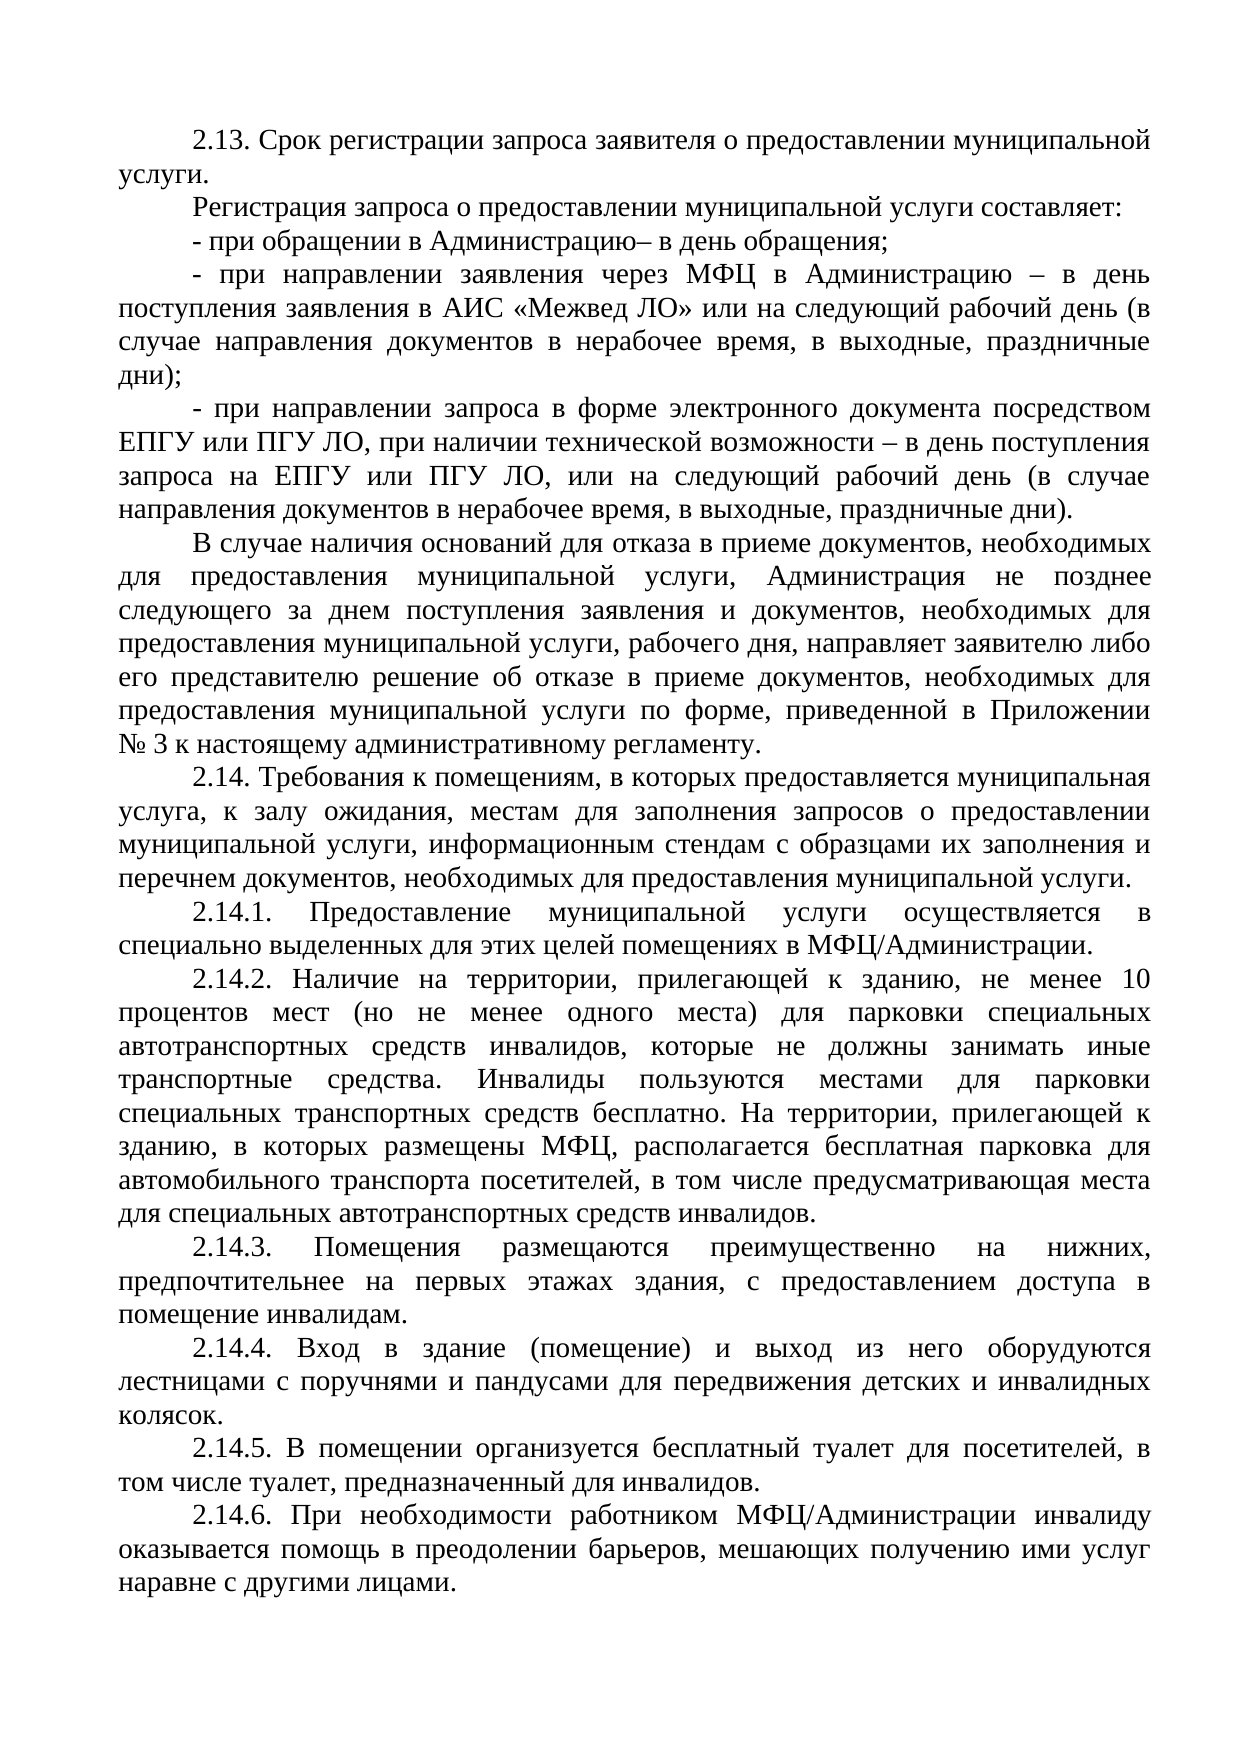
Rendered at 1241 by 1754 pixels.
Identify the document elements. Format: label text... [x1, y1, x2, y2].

text 2.13. Срок регистрации запроса заявителя о предоставлении муниципальной услуги. [118, 122, 1152, 189]
text 2.14.6. При необходимости работником МФЦ/Администрации инвалиду оказывается помощь в преодолении барьеров, мешающих получению ими услуг наравне с другими лицами. [118, 1497, 1152, 1598]
text 2.14.4. Вход в здание (помещение) и выход из него оборудуются лестницами с поручнями и пандусами для передвижения детских и инвалидных колясок. [118, 1330, 1152, 1430]
text - при обращении в Администрацию– в день обращения; [118, 223, 1152, 256]
text 2.14.3. Помещения размещаются преимущественно на нижних, предпочтительнее на первых этажах здания, с предоставлением доступа в помещение инвалидам. [118, 1229, 1152, 1330]
text 2.14.1. Предоставление муниципальной услуги осуществляется в специально выделенных для этих целей помещениях в МФЦ/Администрации. [118, 894, 1152, 961]
text 2.14.2. Наличие на территории, прилегающей к зданию, не менее 10 процентов мест (но не менее одного места) для парковки специальных автотранспортных средств инвалидов, которые не должны занимать иные транспортные средства. Инвалиды пользуются местами для парковки специальных транспортных средств бесплатно. На территории, прилегающей к зданию, в которых размещены МФЦ, располагается бесплатная парковка для автомобильного транспорта посетителей, в том числе предусматривающая места для специальных автотранспортных средств инвалидов. [118, 961, 1152, 1229]
text - при направлении запроса в форме электронного документа посредством ЕПГУ или ПГУ ЛО, при наличии технической возможности – в день поступления запроса на ЕПГУ или ПГУ ЛО, или на следующий рабочий день (в случае направления документов в нерабочее время, в выходные, праздничные дни). [118, 391, 1152, 525]
text - при направлении заявления через МФЦ в Администрацию – в день поступления заявления в АИС «Межвед ЛО» или на следующий рабочий день (в случае направления документов в нерабочее время, в выходные, праздничные дни); [118, 256, 1152, 391]
text В случае наличия оснований для отказа в приеме документов, необходимых для предоставления муниципальной услуги, Администрация не позднее следующего за днем поступления заявления и документов, необходимых для предоставления муниципальной услуги, рабочего дня, направляет заявителю либо его представителю решение об отказе в приеме документов, необходимых для предоставления муниципальной услуги по форме, приведенной в Приложении № 3 к настоящему административному регламенту. [118, 525, 1152, 759]
text Регистрация запроса о предоставлении муниципальной услуги составляет: [118, 189, 1152, 223]
text 2.14. Требования к помещениям, в которых предоставляется муниципальная услуга, к залу ожидания, местам для заполнения запросов о предоставлении муниципальной услуги, информационным стендам с образцами их заполнения и перечнем документов, необходимых для предоставления муниципальной услуги. [118, 759, 1152, 894]
text 2.14.5. В помещении организуется бесплатный туалет для посетителей, в том числе туалет, предназначенный для инвалидов. [118, 1430, 1152, 1497]
